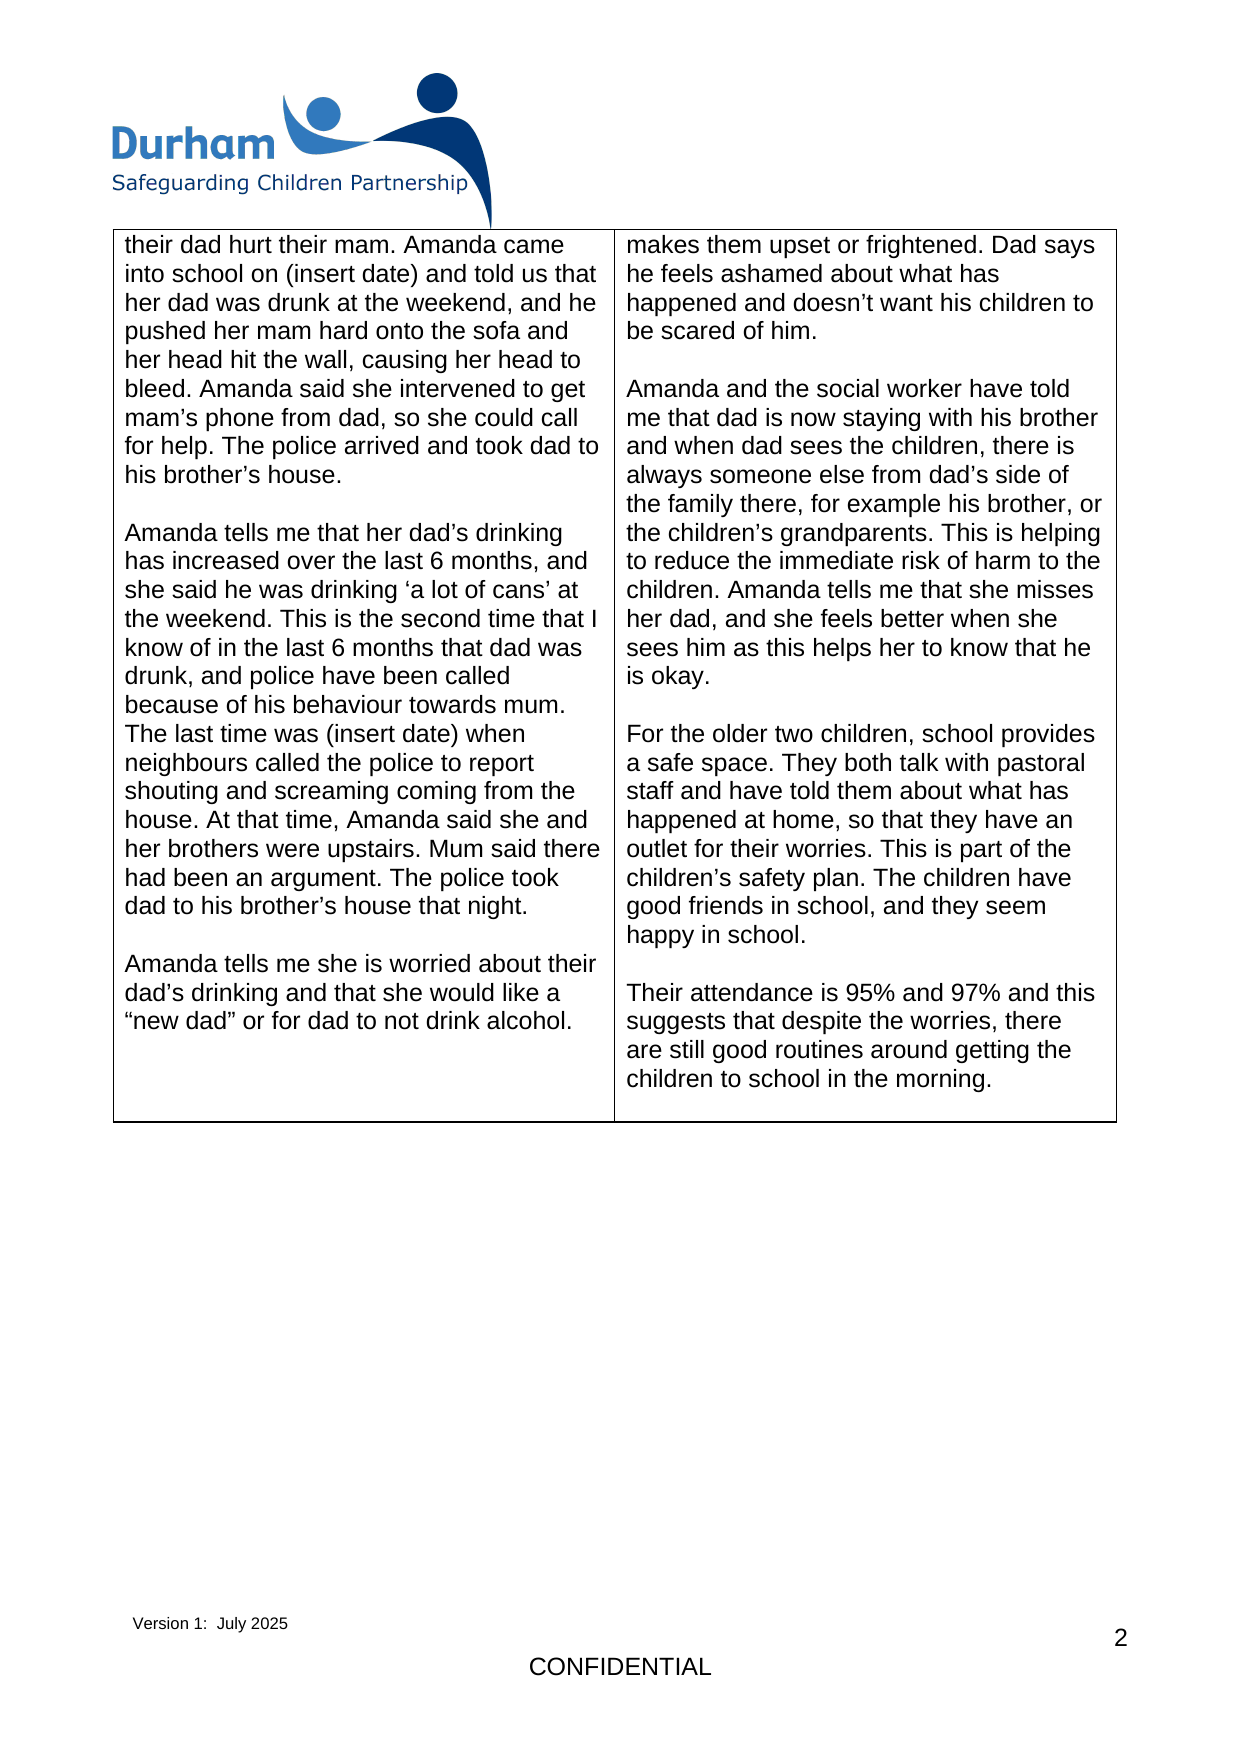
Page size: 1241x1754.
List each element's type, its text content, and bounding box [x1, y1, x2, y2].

picture [112, 73, 492, 229]
